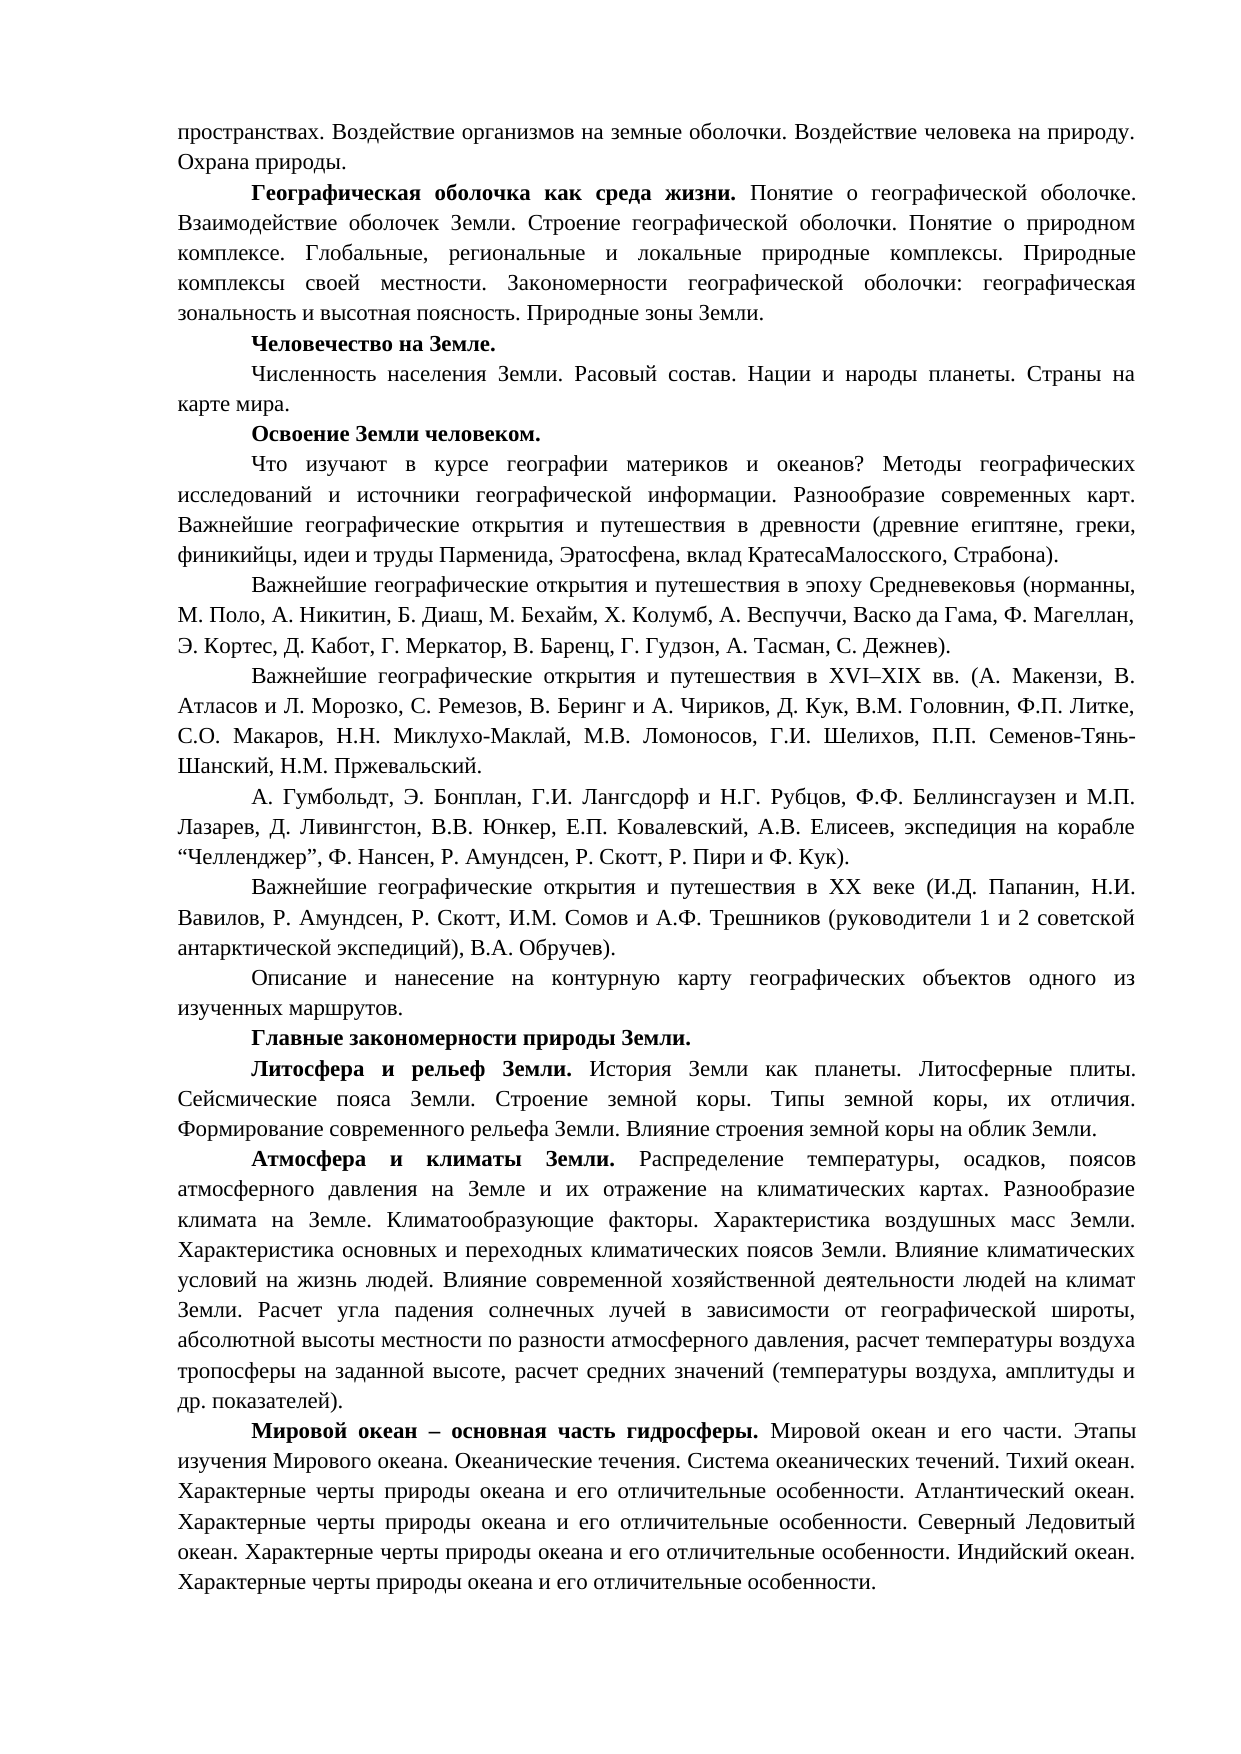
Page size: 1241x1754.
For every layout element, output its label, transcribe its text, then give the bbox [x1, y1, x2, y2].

text Важнейшие географические открытия и путешествия в эпоху Средневековья (норманны, М. Поло, А. Никитин, Б. Диаш, М. Бехайм, Х. Колумб, А. Веспуччи, Васко да Гама, Ф. Магеллан, Э. Кортес, Д. Кабот, Г. Меркатор, В. Баренц, Г. Гудзон, А. Тасман, С. Дежнев). [177, 571, 1137, 658]
text Атмосфера и климаты Земли. Распределение температуры, осадков, поясов атмосферного давления на Земле и их отражение на климатических картах. Разнообразие климата на Земле. Климатообразующие факторы. Характеристика воздушных масс Земли. Характеристика основных и переходных климатических поясов Земли. Влияние климатических условий на жизнь людей. Влияние современной хозяйственной деятельности людей на климат Земли. Расчет угла падения солнечных лучей в зависимости от географической широты, абсолютной высоты местности по разности атмосферного давления, расчет температуры воздуха тропосферы на заданной высоте, расчет средних значений (температуры воздуха, амплитуды и др. показателей). [177, 1145, 1137, 1413]
text Литосфера и рельеф Земли. История Земли как планеты. Литосферные плиты. Сейсмические пояса Земли. Строение земной коры. Типы земной коры, их отличия. Формирование современного рельефа Земли. Влияние строения земной коры на облик Земли. [177, 1054, 1137, 1141]
text Географическая оболочка как среда жизни. Понятие о географической оболочке. Взаимодействие оболочек Земли. Строение географической оболочки. Понятие о природном комплексе. Глобальные, региональные и локальные природные комплексы. Природные комплексы своей местности. Закономерности географической оболочки: географическая зональность и высотная поясность. Природные зоны Земли. [177, 178, 1137, 326]
text А. Гумбольдт, Э. Бонплан, Г.И. Лангсдорф и Н.Г. Рубцов, Ф.Ф. Беллинсгаузен и М.П. Лазарев, Д. Ливингстон, В.В. Юнкер, Е.П. Ковалевский, А.В. Елисеев, экспедиция на корабле “Челленджер”, Ф. Нансен, Р. Амундсен, Р. Скотт, Р. Пири и Ф. Кук). [177, 783, 1137, 869]
text Главные закономерности природы Земли. [177, 1024, 1137, 1051]
text Важнейшие географические открытия и путешествия в XVI–XIX вв. (А. Макензи, В. Атласов и Л. Морозко, С. Ремезов, В. Беринг и А. Чириков, Д. Кук, В.М. Головнин, Ф.П. Литке, С.О. Макаров, Н.Н. Миклухо-Маклай, М.В. Ломоносов, Г.И. Шелихов, П.П. Семенов-Тянь-Шанский, Н.М. Пржевальский. [177, 662, 1137, 779]
text Описание и нанесение на контурную карту географических объектов одного из изученных маршрутов. [177, 964, 1137, 1021]
text Человечество на Земле. [177, 329, 1137, 356]
text Численность населения Земли. Расовый состав. Нации и народы планеты. Страны на карте мира. [177, 360, 1137, 416]
text Важнейшие географические открытия и путешествия в XX веке (И.Д. Папанин, Н.И. Вавилов, Р. Амундсен, Р. Скотт, И.М. Сомов и А.Ф. Трешников (руководители 1 и 2 советской антарктической экспедиций), В.А. Обручев). [177, 873, 1137, 960]
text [177, 118, 1137, 175]
text Что изучают в курсе географии материков и океанов? Методы географических исследований и источники географической информации. Разнообразие современных карт. Важнейшие географические открытия и путешествия в древности (древние египтяне, греки, финикийцы, идеи и труды Парменида, Эратосфена, вклад КратесаМалосского, Страбона). [177, 450, 1137, 567]
text Освоение Земли человеком. [177, 420, 1137, 447]
text Мировой океан – основная часть гидросферы. Мировой океан и его части. Этапы изучения Мирового океана. Океанические течения. Система океанических течений. Тихий океан. Характерные черты природы океана и его отличительные особенности. Атлантический океан. Характерные черты природы океана и его отличительные особенности. Северный Ледовитый океан. Характерные черты природы океана и его отличительные особенности. Индийский океан. Характерные черты природы океана и его отличительные особенности. [177, 1417, 1137, 1594]
